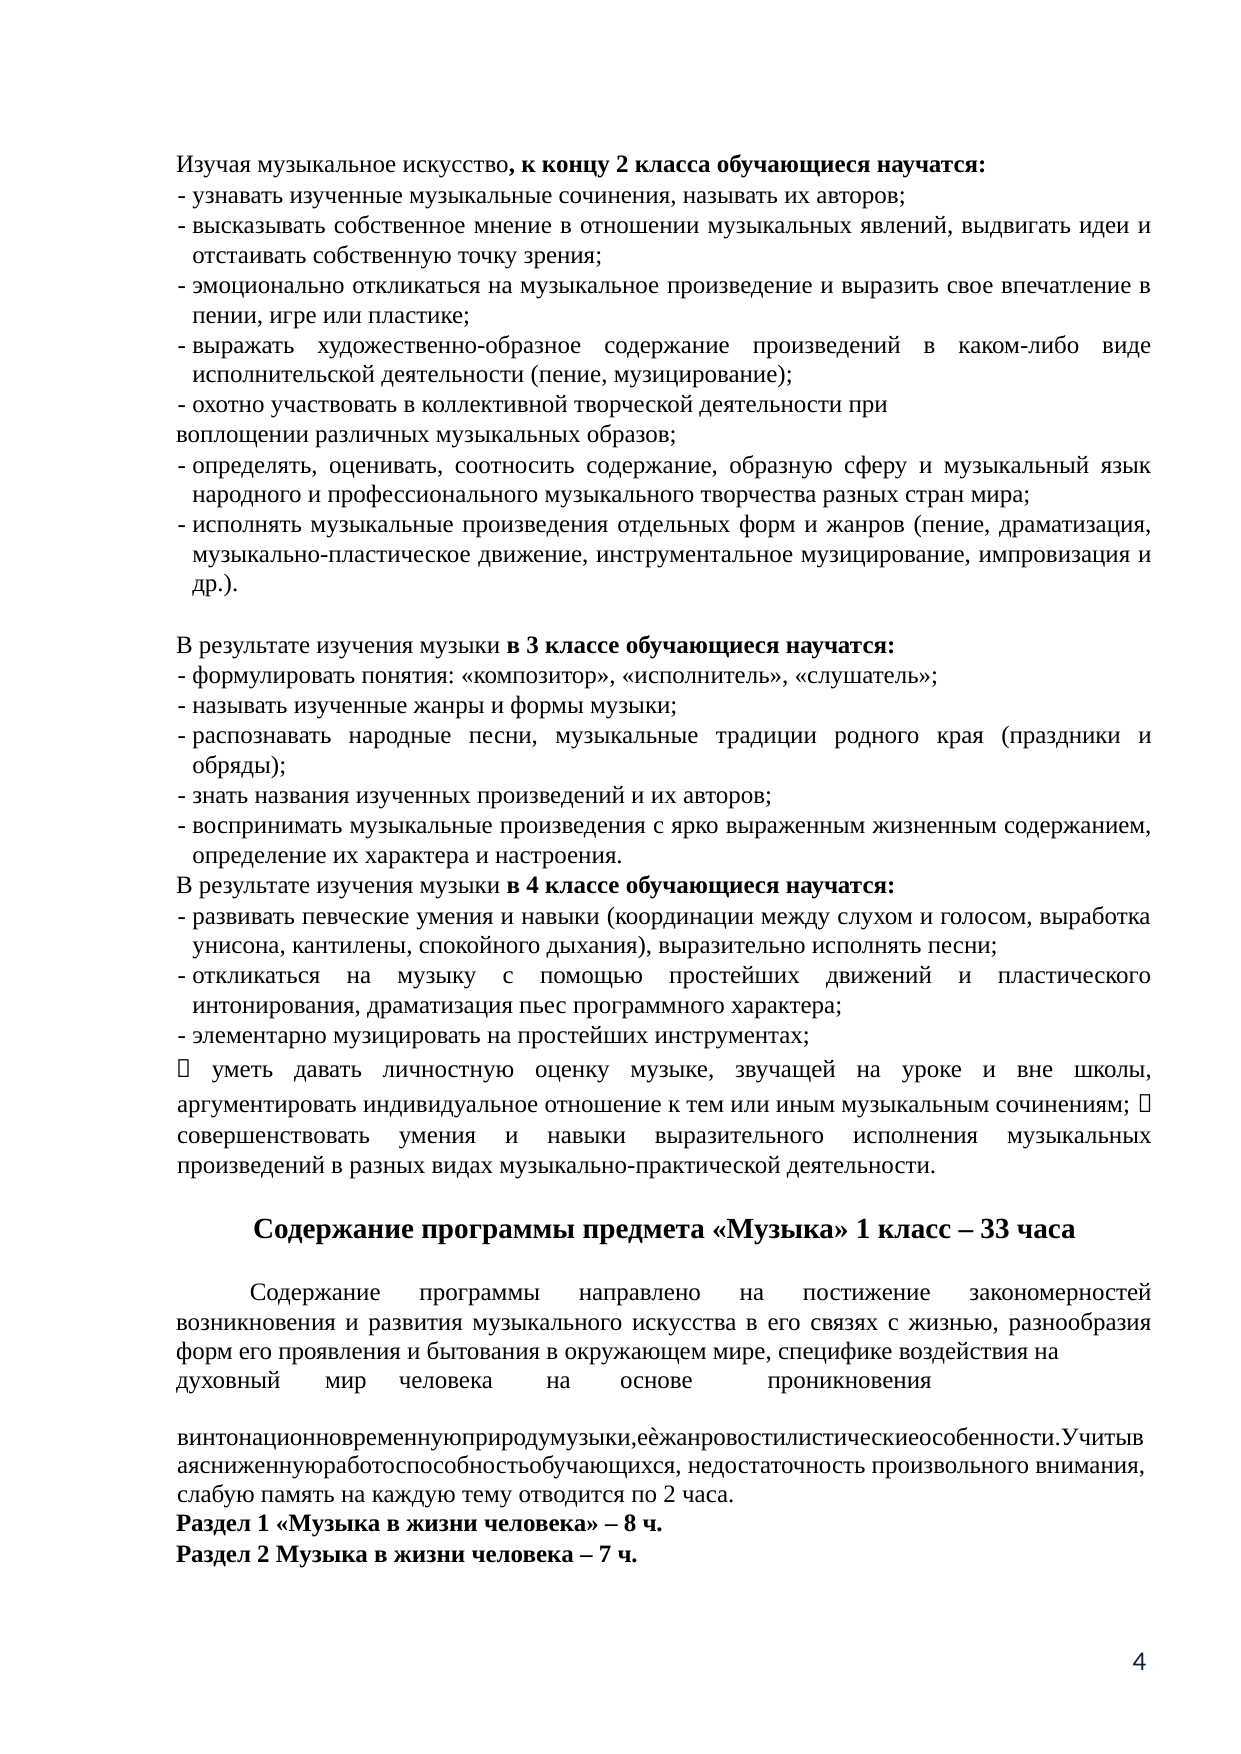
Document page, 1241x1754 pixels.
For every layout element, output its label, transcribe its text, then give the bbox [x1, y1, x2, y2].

subtitle Содержание программы предмета «Музыка» 1 класс – 33 часа [177, 1211, 1152, 1244]
list воспринимать музыкальные произведения с ярко выраженным жизненным содержанием, определение их характера и настроения. [177, 810, 1152, 869]
list исполнять музыкальные произведения отдельных форм и жанров (пение, драматизация, музыкально-пластическое движение, инструментальное музицирование, импровизация и др.). [177, 509, 1152, 597]
list высказывать собственное мнение в отношении музыкальных явлений, выдвигать идеи и отстаивать собственную точку зрения; [177, 210, 1152, 269]
text духовный мир человека на основе проникновения винтонационновременнуюприродумузыки,еѐжанровостилистическиеособенности.Учитываясниженнуюработоспособностьобучающихся, недостаточность произвольного внимания, слабую память на каждую тему отводится по 2 часа. [176, 1366, 1152, 1507]
text В результате изучения музыки в 4 классе обучающиеся научатся: [176, 870, 1152, 899]
text В результате изучения музыки в 3 классе обучающиеся научатся: [176, 630, 1152, 658]
list называть изученные жанры и формы музыки; [177, 691, 1152, 719]
list охотно участвовать в коллективной творческой деятельности при [177, 389, 1152, 418]
list откликаться на музыку с помощью простейших движений и пластического интонирования, драматизация пьес программного характера; [177, 961, 1152, 1019]
text Содержание программы направлено на постижение закономерностей возникновения и развития музыкального искусства в его связях с жизнью, разнообразия форм его проявления и бытования в окружающем мире, специфике воздействия на [176, 1277, 1152, 1365]
list распознавать народные песни, музыкальные традиции родного края (праздники и обряды); [177, 721, 1152, 779]
list эмоционально откликаться на музыкальное произведение и выразить свое впечатление в пении, игре или пластике; [177, 270, 1152, 328]
text воплощении различных музыкальных образов; [176, 419, 1152, 448]
list выражать художественно-образное содержание произведений в каком-либо виде исполнительской деятельности (пение, музицирование); [177, 330, 1152, 388]
list развивать певческие умения и навыки (координации между слухом и голосом, выработка унисона, кантилены, спокойного дыхания), выразительно исполнять песни; [177, 901, 1152, 959]
text  уметь давать личностную оценку музыке, звучащей на уроке и вне школы, аргументировать индивидуальное отношение к тем или иным музыкальным сочинениям;  совершенствовать умения и навыки выразительного исполнения музыкальных произведений в разных видах музыкально-практической деятельности. [176, 1050, 1152, 1178]
text Раздел 2 Музыка в жизни человека – 7 ч. [176, 1539, 1152, 1567]
text Раздел 1 «Музыка в жизни человека» – 8 ч. [176, 1508, 1152, 1537]
list определять, оценивать, соотносить содержание, образную сферу и музыкальный язык народного и профессионального музыкального творчества разных стран мира; [177, 450, 1152, 508]
text Изучая музыкальное искусство, к концу 2 класса обучающиеся научатся: [176, 149, 1152, 178]
list узнавать изученные музыкальные сочинения, называть их авторов; [177, 180, 1152, 209]
list формулировать понятия: «композитор», «исполнитель», «слушатель»; [177, 660, 1152, 689]
list элементарно музицировать на простейших инструментах; [177, 1020, 1152, 1049]
list знать названия изученных произведений и их авторов; [177, 780, 1152, 809]
